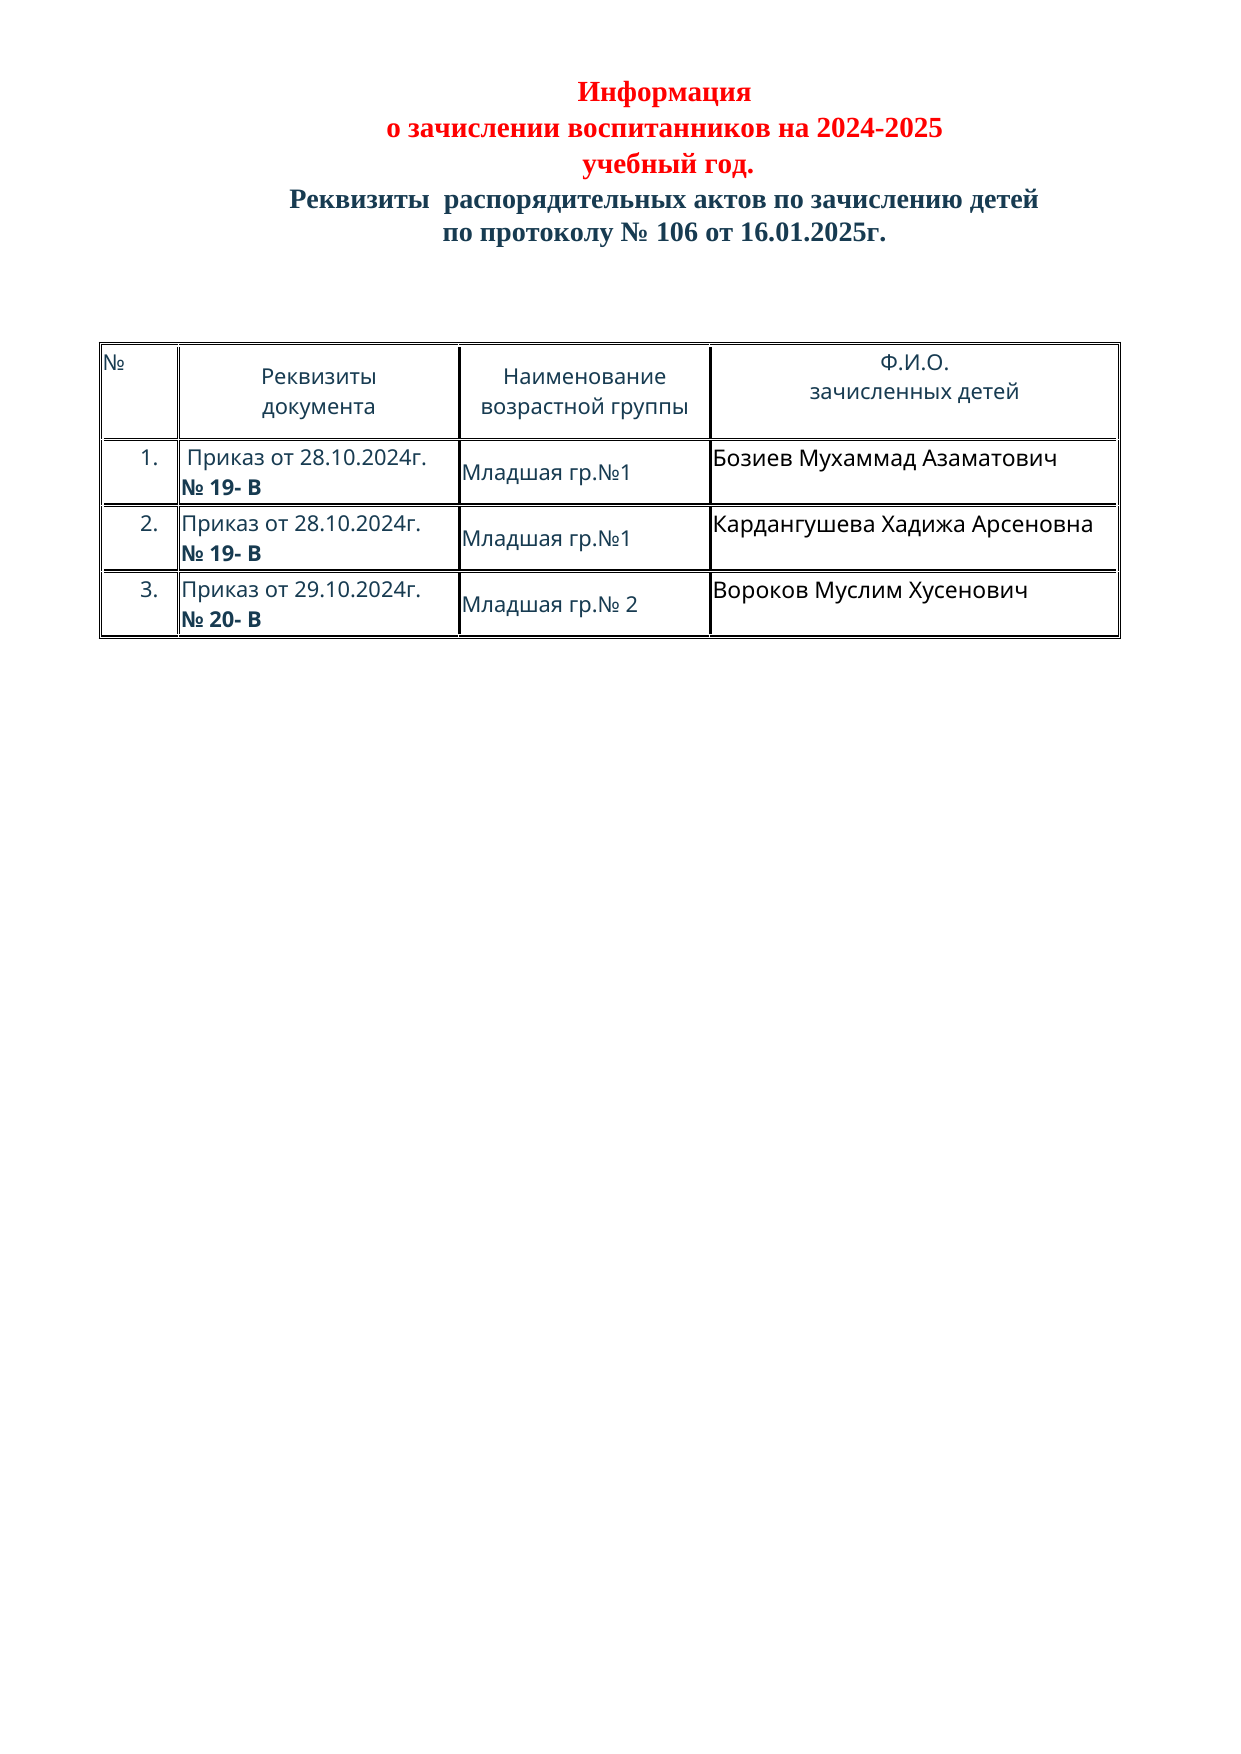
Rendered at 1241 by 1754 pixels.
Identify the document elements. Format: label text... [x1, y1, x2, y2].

table_cell Кардангушева Хадижа Арсеновна [712, 503, 1118, 569]
table_cell [102, 503, 177, 569]
text по протоколу № 106 от 16.01.2025г. [177, 215, 1152, 247]
table_cell Приказ от 28.10.2024г. № 19- В [180, 441, 458, 503]
subtitle Информация [177, 74, 1152, 107]
table_header № [102, 345, 179, 437]
table_cell Приказ от 29.10.2024г. № 20- В [179, 573, 459, 635]
table_cell Вороков Муслим Хусенович [710, 569, 1118, 635]
table_cell [102, 438, 177, 503]
table_header Реквизиты документа [179, 343, 459, 437]
table_cell Приказ от 28.10.2024г. № 19- В [180, 507, 458, 569]
table_cell Бозиев Мухаммад Азаматович [712, 438, 1118, 503]
table_header Ф.И.О. зачисленных детей [710, 345, 1118, 437]
table_cell Младшая гр.№1 [461, 441, 709, 503]
table_header Наименование возрастной группы [459, 343, 710, 437]
subtitle учебный год. [177, 146, 1152, 180]
table_cell Младшая гр.№1 [461, 507, 709, 569]
subtitle о зачислении воспитанников на 2024-2025 [177, 110, 1152, 143]
table_cell [102, 569, 179, 635]
table_cell Младшая гр.№ 2 [459, 573, 710, 635]
text Реквизиты распорядительных актов по зачислению детей [177, 182, 1152, 215]
